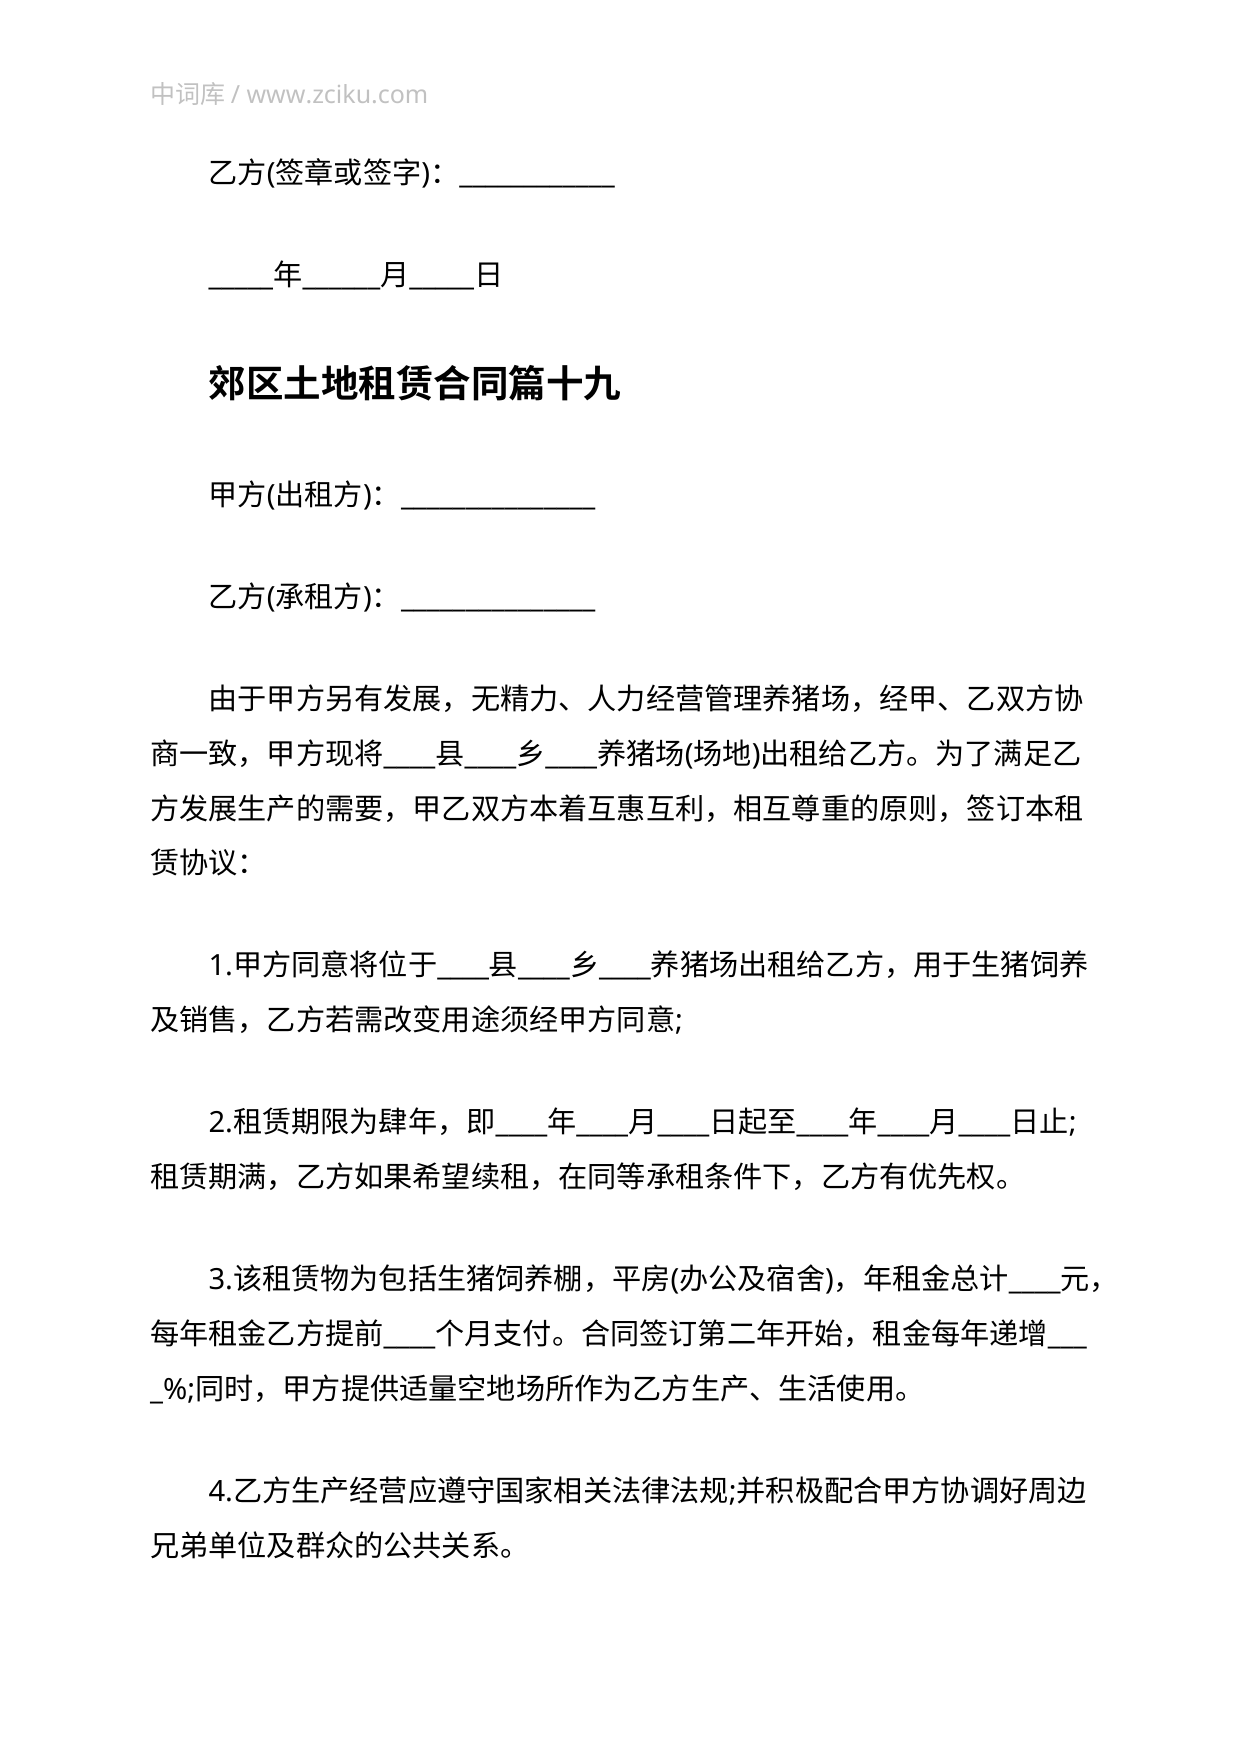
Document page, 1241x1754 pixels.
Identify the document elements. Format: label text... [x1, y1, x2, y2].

text _____年______月_____日 [150, 252, 1090, 294]
text 1.甲方同意将位于____县____乡____养猪场出租给乙方，用于生猪饲养及销售，乙方若需改变用途须经甲方同意; [150, 942, 1090, 1039]
text 乙方(承租方)：_______________ [150, 573, 1090, 616]
text 4.乙方生产经营应遵守国家相关法律法规;并积极配合甲方协调好周边兄弟单位及群众的公共关系。 [150, 1468, 1090, 1565]
text 甲方(出租方)：_______________ [150, 471, 1090, 514]
text 乙方(签章或签字)：____________ [150, 150, 1090, 192]
text 由于甲方另有发展，无精力、人力经营管理养猪场，经甲、乙双方协商一致，甲方现将____县____乡____养猪场(场地)出租给乙方。为了满足乙方发展生产的需要，甲乙双方本着互惠互利，相互尊重的原则，签订本租赁协议： [150, 675, 1090, 882]
text 郊区土地租赁合同篇十九 [150, 354, 1090, 408]
text 2.租赁期限为肆年，即____年____月____日起至____年____月____日止;租赁期满，乙方如果希望续租，在同等承租条件下，乙方有优先权。 [150, 1099, 1090, 1196]
text 3.该租赁物为包括生猪饲养棚，平房(办公及宿舍)，年租金总计____元，每年租金乙方提前____个月支付。合同签订第二年开始，租金每年递增____%;同时，甲方提供适量空地场所作为乙方生产、生活使用。 [150, 1256, 1090, 1408]
